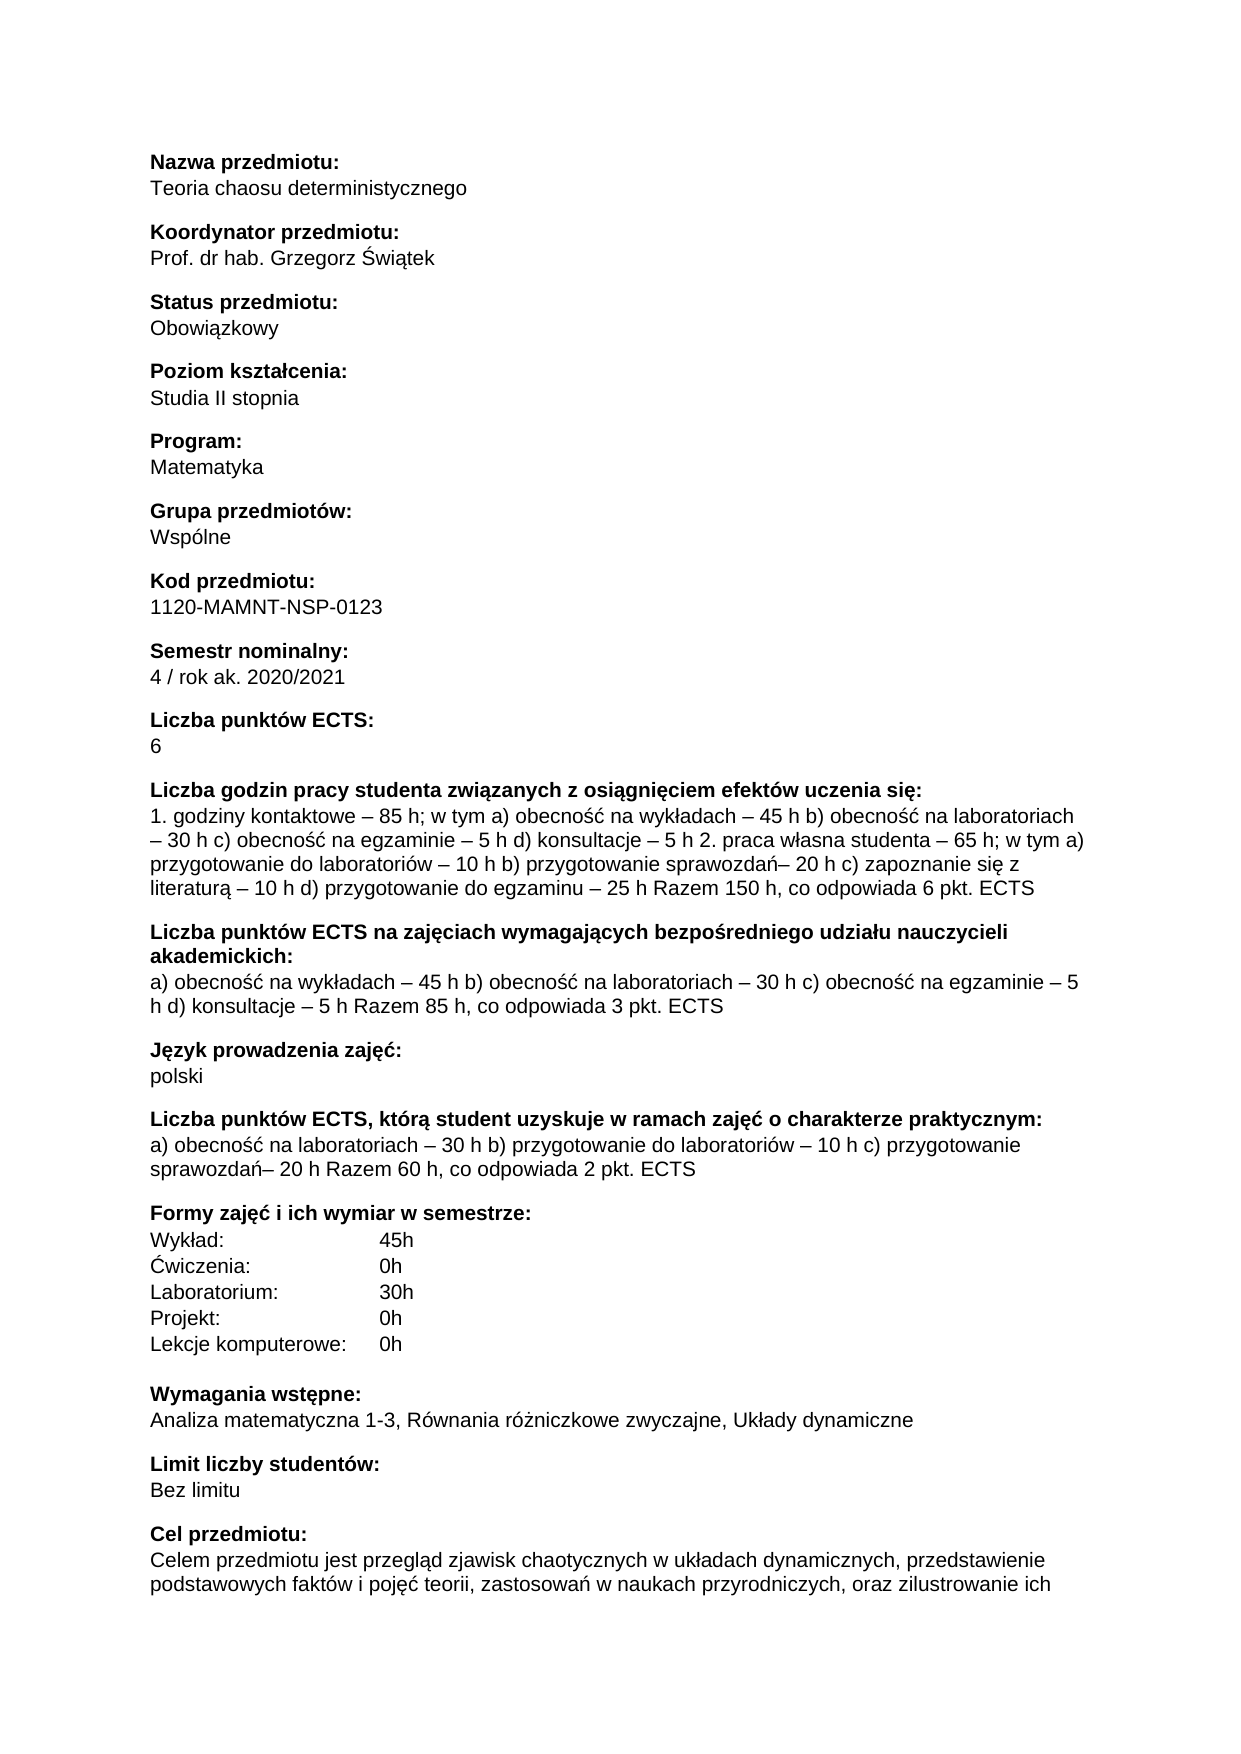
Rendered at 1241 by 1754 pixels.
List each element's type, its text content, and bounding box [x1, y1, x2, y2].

text Cel przedmiotu: [150, 1521, 1090, 1545]
text a) obecność na wykładach – 45 h b) obecność na laboratoriach – 30 h c) obecność na egzaminie – 5 h d) konsultacje – 5 h Razem 85 h, co odpowiada 3 pkt. ECTS [150, 970, 1090, 1018]
text Nazwa przedmiotu: [150, 150, 1090, 174]
text 1120-MAMNT-NSP-0123 [150, 595, 1090, 619]
text Liczba punktów ECTS na zajęciach wymagających bezpośredniego udziału nauczycieli akademickich: [150, 920, 1090, 968]
text Studia II stopnia [150, 385, 1090, 409]
text Formy zajęć i ich wymiar w semestrze: [150, 1201, 1090, 1225]
text Grupa przedmiotów: [150, 499, 1090, 523]
text Poziom kształcenia: [150, 359, 1090, 383]
text a) obecność na laboratoriach – 30 h b) przygotowanie do laboratoriów – 10 h c) przygotowanie sprawozdań– 20 h Razem 60 h, co odpowiada 2 pkt. ECTS [150, 1133, 1090, 1181]
text 6 [150, 734, 1090, 758]
table_cell 0h [369, 1304, 597, 1330]
text Liczba punktów ECTS: [150, 708, 1090, 732]
text Liczba punktów ECTS, którą student uzyskuje w ramach zajęć o charakterze praktycznym: [150, 1107, 1090, 1131]
text Wspólne [150, 525, 1090, 549]
text Wymagania wstępne: [150, 1382, 1090, 1406]
table_header 45h [369, 1228, 597, 1252]
text Status przedmiotu: [150, 289, 1090, 313]
table_cell 0h [369, 1330, 597, 1356]
text Matematyka [150, 455, 1090, 479]
text Semestr nominalny: [150, 638, 1090, 662]
text Kod przedmiotu: [150, 569, 1090, 593]
text Analiza matematyczna 1-3, Równania różniczkowe zwyczajne, Układy dynamiczne [150, 1408, 1090, 1432]
text 1. godziny kontaktowe – 85 h; w tym a) obecność na wykładach – 45 h b) obecność na laboratoriach – 30 h c) obecność na egzaminie – 5 h d) konsultacje – 5 h 2. praca własna studenta – 65 h; w tym a) przygotowanie do laboratoriów – 10 h b) przygotowanie sprawozdań– 20 h c) zapoznanie się z literaturą – 10 h d) przygotowanie do egzaminu – 25 h Razem 150 h, co odpowiada 6 pkt. ECTS [150, 804, 1090, 900]
table_cell 30h [369, 1278, 597, 1304]
table_cell Ćwiczenia: [140, 1254, 367, 1278]
text Bez limitu [150, 1478, 1090, 1502]
text Teoria chaosu deterministycznego [150, 176, 1090, 200]
text Prof. dr hab. Grzegorz Świątek [150, 246, 1090, 270]
table_header Wykład: [140, 1228, 367, 1252]
text Koordynator przedmiotu: [150, 220, 1090, 244]
text polski [150, 1063, 1090, 1087]
table_cell 0h [369, 1252, 597, 1278]
text Program: [150, 429, 1090, 453]
table_cell Projekt: [140, 1306, 367, 1330]
text Obowiązkowy [150, 316, 1090, 339]
text Język prowadzenia zajęć: [150, 1037, 1090, 1061]
table_cell Lekcje komputerowe: [140, 1332, 367, 1356]
text Liczba godzin pracy studenta związanych z osiągnięciem efektów uczenia się: [150, 778, 1090, 802]
text Limit liczby studentów: [150, 1452, 1090, 1476]
table_cell Laboratorium: [140, 1280, 367, 1304]
text 4 / rok ak. 2020/2021 [150, 664, 1090, 688]
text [150, 1547, 1090, 1595]
